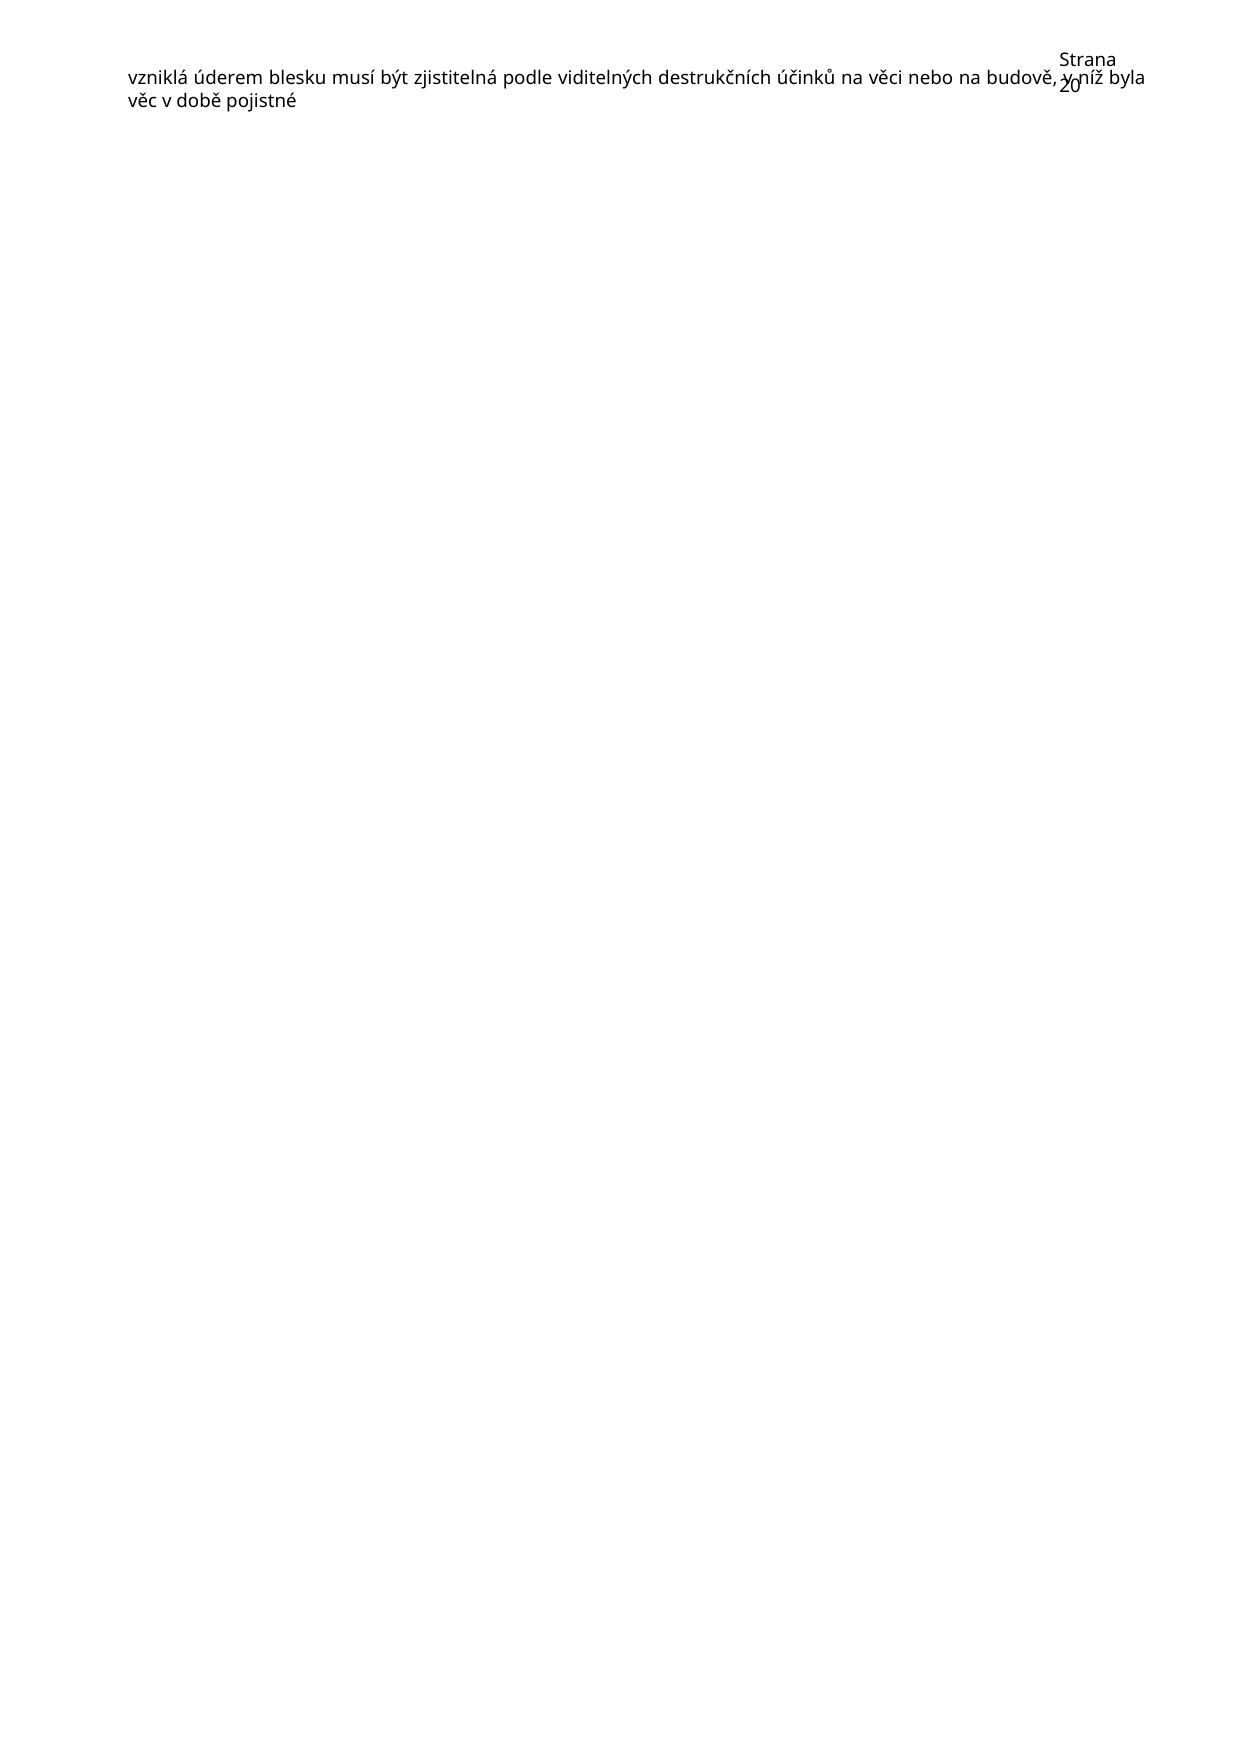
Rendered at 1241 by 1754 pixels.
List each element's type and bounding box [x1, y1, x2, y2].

list [90, 67, 1147, 112]
